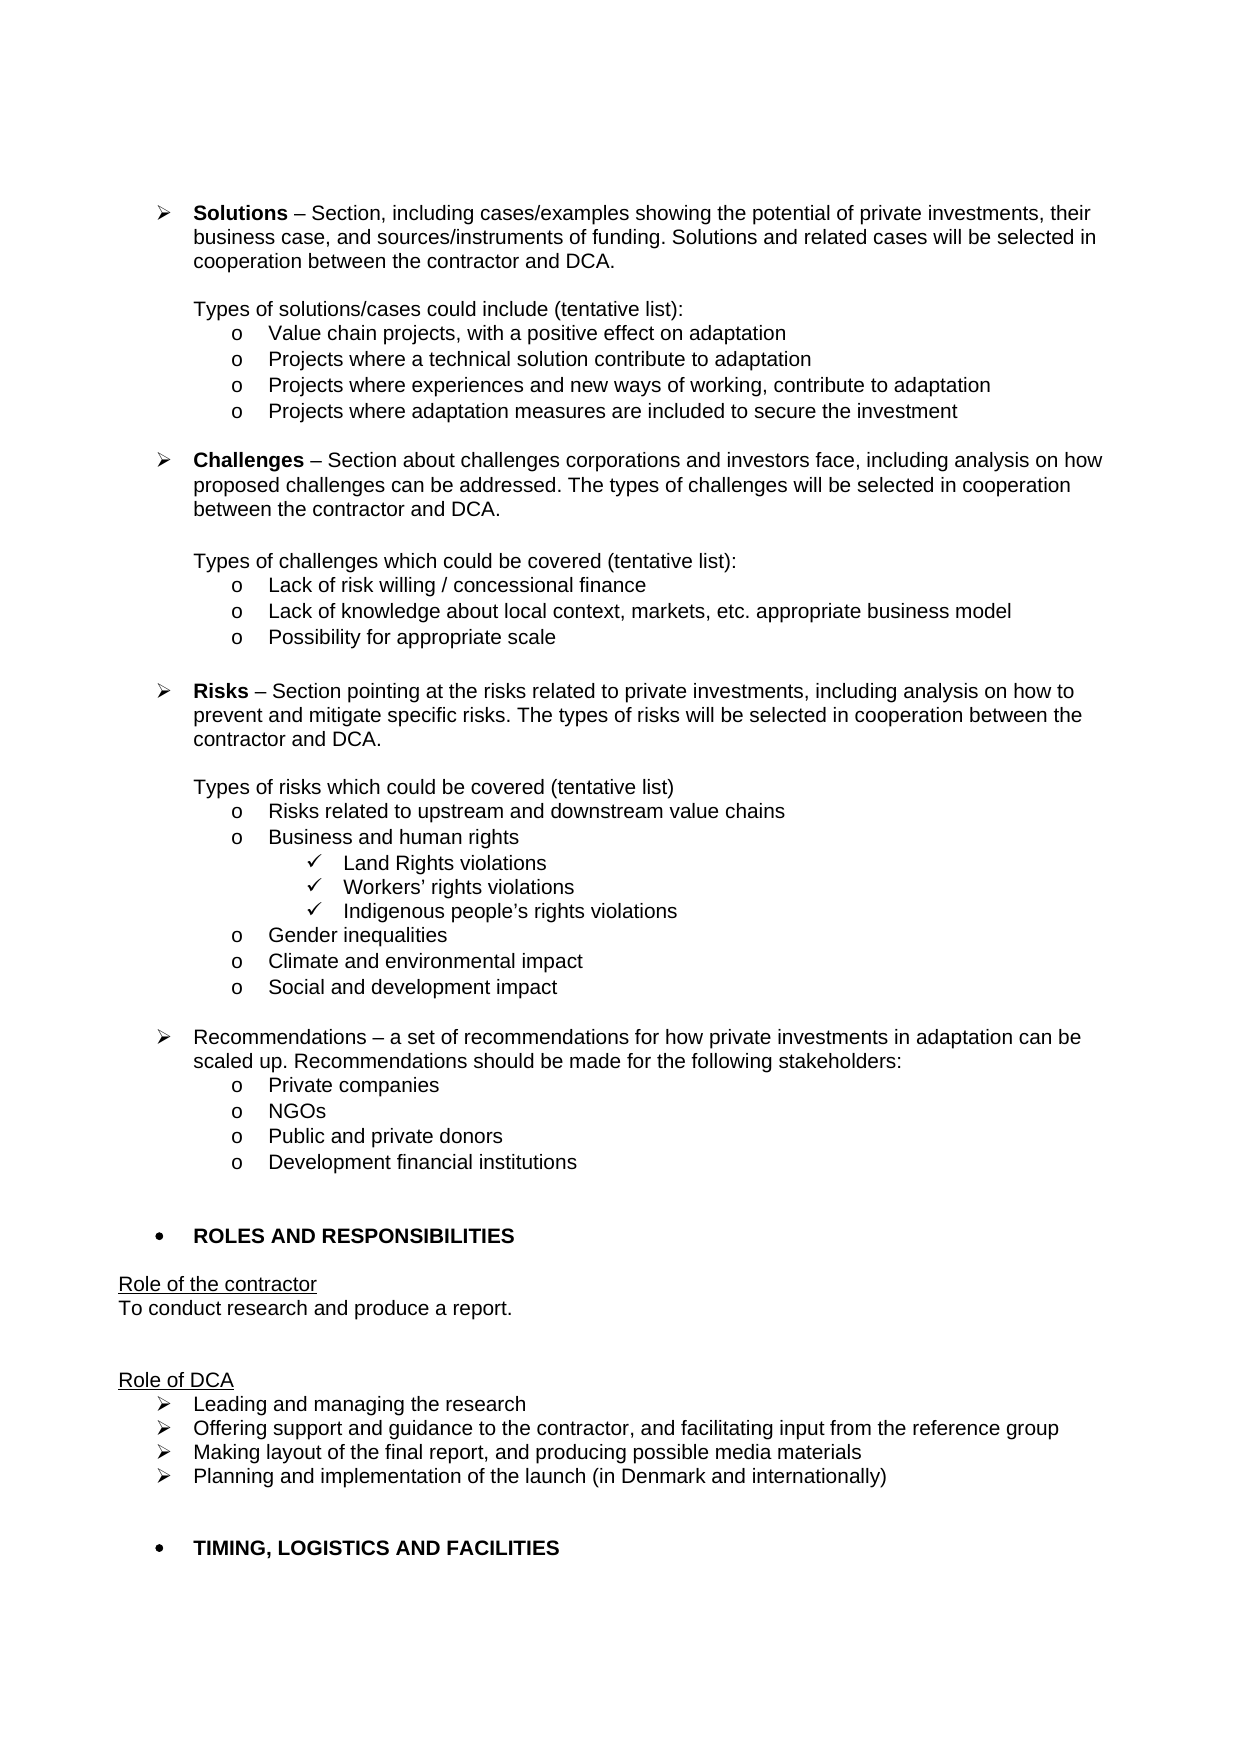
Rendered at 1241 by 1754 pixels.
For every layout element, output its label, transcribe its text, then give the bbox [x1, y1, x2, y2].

list Types of challenges which could be covered (tentative list): [193, 549, 1122, 573]
list NGOs [231, 1098, 1122, 1124]
list Risks related to upstream and downstream value chains [231, 799, 1122, 825]
list Offering support and guidance to the contractor, and facilitating input from the reference group [156, 1416, 1122, 1440]
list Risks – Section pointing at the risks related to private investments, including analysis on how to prevent and mitigate specific risks. The types of risks will be selected in cooperation between the contractor and DCA. Types of risks which could be covered (tentative list) [156, 679, 1122, 799]
list Recommendations – a set of recommendations for how private investments in adaptation can be scaled up. Recommendations should be made for the following stakeholders: [156, 1024, 1122, 1073]
list Value chain projects, with a positive effect on adaptation [231, 321, 1122, 347]
text To conduct research and produce a report. [118, 1296, 1122, 1320]
list timing, logistics and facilities [156, 1536, 1122, 1560]
list Development financial institutions [231, 1150, 1122, 1176]
list Roles and responsibilities [156, 1224, 1122, 1248]
list Gender inequalities [231, 923, 1122, 949]
list Lack of risk willing / concessional finance [231, 573, 1122, 599]
list Climate and environmental impact [231, 949, 1122, 975]
list Business and human rights [231, 825, 1122, 851]
list Land Rights violations [306, 851, 1122, 875]
list Workers’ rights violations [306, 875, 1122, 899]
list Challenges – Section about challenges corporations and investors face, including analysis on how proposed challenges can be addressed. The types of challenges will be selected in cooperation between the contractor and DCA. [156, 448, 1122, 549]
list Indigenous people’s rights violations [306, 899, 1122, 923]
list Projects where a technical solution contribute to adaptation [231, 347, 1122, 373]
list Leading and managing the research [156, 1392, 1122, 1416]
list Private companies [231, 1073, 1122, 1098]
list Projects where experiences and new ways of working, contribute to adaptation [231, 373, 1122, 398]
text Role of the contractor [118, 1272, 1122, 1296]
list Possibility for appropriate scale [231, 625, 1122, 651]
list Projects where adaptation measures are included to secure the investment [231, 398, 1122, 424]
text Role of DCA [118, 1368, 1122, 1392]
list Making layout of the final report, and producing possible media materials [156, 1440, 1122, 1464]
list Solutions – Section, including cases/examples showing the potential of private investments, their business case, and sources/instruments of funding. Solutions and related cases will be selected in cooperation between the contractor and DCA. Types of solutions/cases could include (tentative list): [156, 201, 1122, 321]
list Planning and implementation of the launch (in Denmark and internationally) [156, 1464, 1122, 1488]
list Social and development impact [231, 975, 1122, 1001]
list Public and private donors [231, 1124, 1122, 1150]
list Lack of knowledge about local context, markets, etc. appropriate business model [231, 599, 1122, 625]
